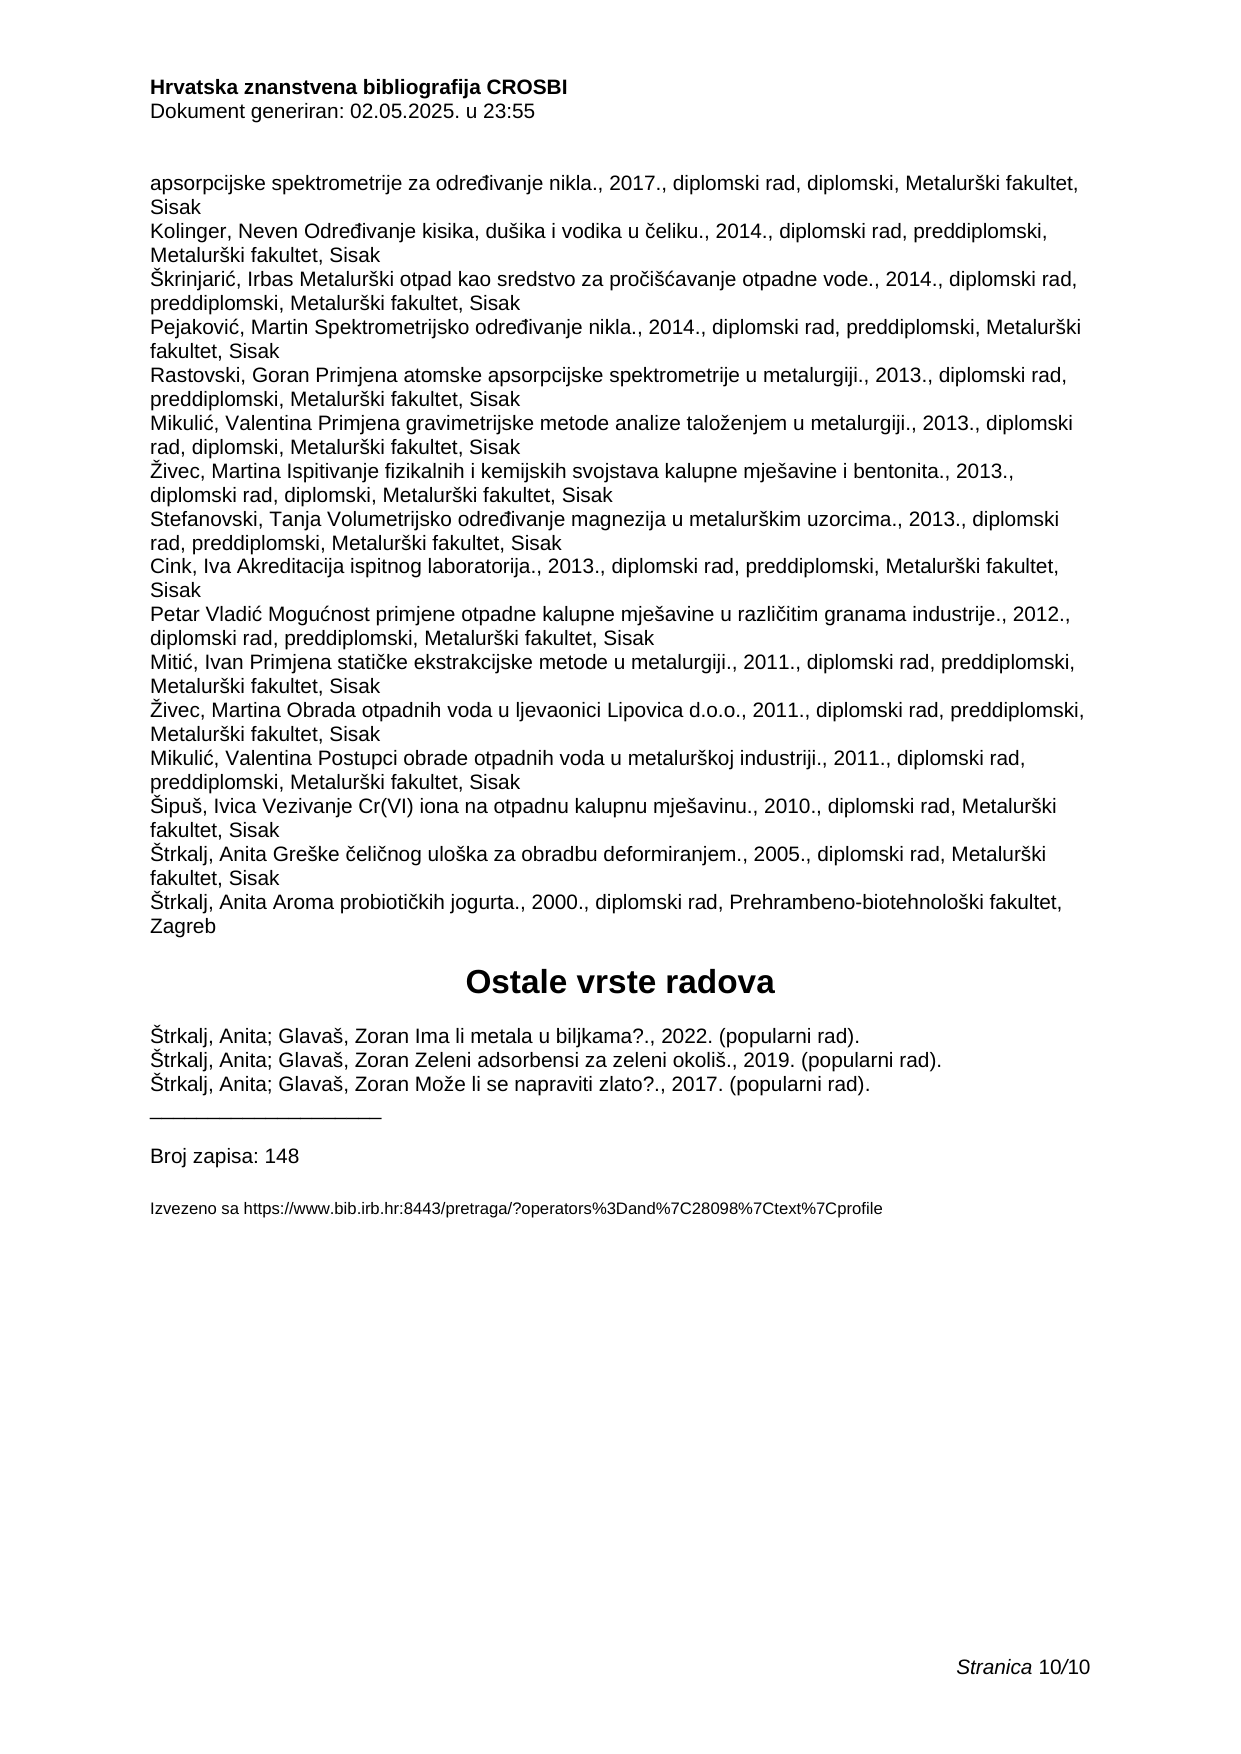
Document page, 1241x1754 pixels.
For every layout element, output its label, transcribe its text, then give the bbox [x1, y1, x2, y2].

text ____________________ [150, 1096, 1090, 1120]
text Pejaković, Martin [150, 315, 1090, 363]
text Štrkalj, Anita; Glavaš, Zoran [150, 1024, 1090, 1048]
text Stefanovski, Tanja [150, 506, 1090, 554]
subtitle Ostale vrste radova [150, 962, 1090, 1000]
text Kolinger, Neven [150, 219, 1090, 267]
text Živec, Martina [150, 458, 1090, 506]
text Šipuš, Ivica [150, 794, 1090, 842]
text Rastovski, Goran [150, 363, 1090, 411]
text Izvezeno sa https://www.bib.irb.hr:8443/pretraga/?operators%3Dand%7C28098%7Ctext%7Cprofile [150, 1199, 1090, 1218]
text Štrkalj, Anita [150, 890, 1090, 938]
text Škrinjarić, Irbas [150, 267, 1090, 315]
text Živec, Martina [150, 698, 1090, 746]
text Cink, Iva [150, 554, 1090, 602]
text Petar Vladić [150, 602, 1090, 650]
text Mikulić, Valentina [150, 746, 1090, 794]
text Mitić, Ivan [150, 650, 1090, 698]
text Broj zapisa: 148 [150, 1144, 1090, 1168]
text Štrkalj, Anita [150, 842, 1090, 890]
text Pejaković, Martin [150, 171, 1090, 219]
text Mikulić, Valentina [150, 411, 1090, 458]
text Štrkalj, Anita; Glavaš, Zoran [150, 1048, 1090, 1072]
text Štrkalj, Anita; Glavaš, Zoran [150, 1072, 1090, 1096]
